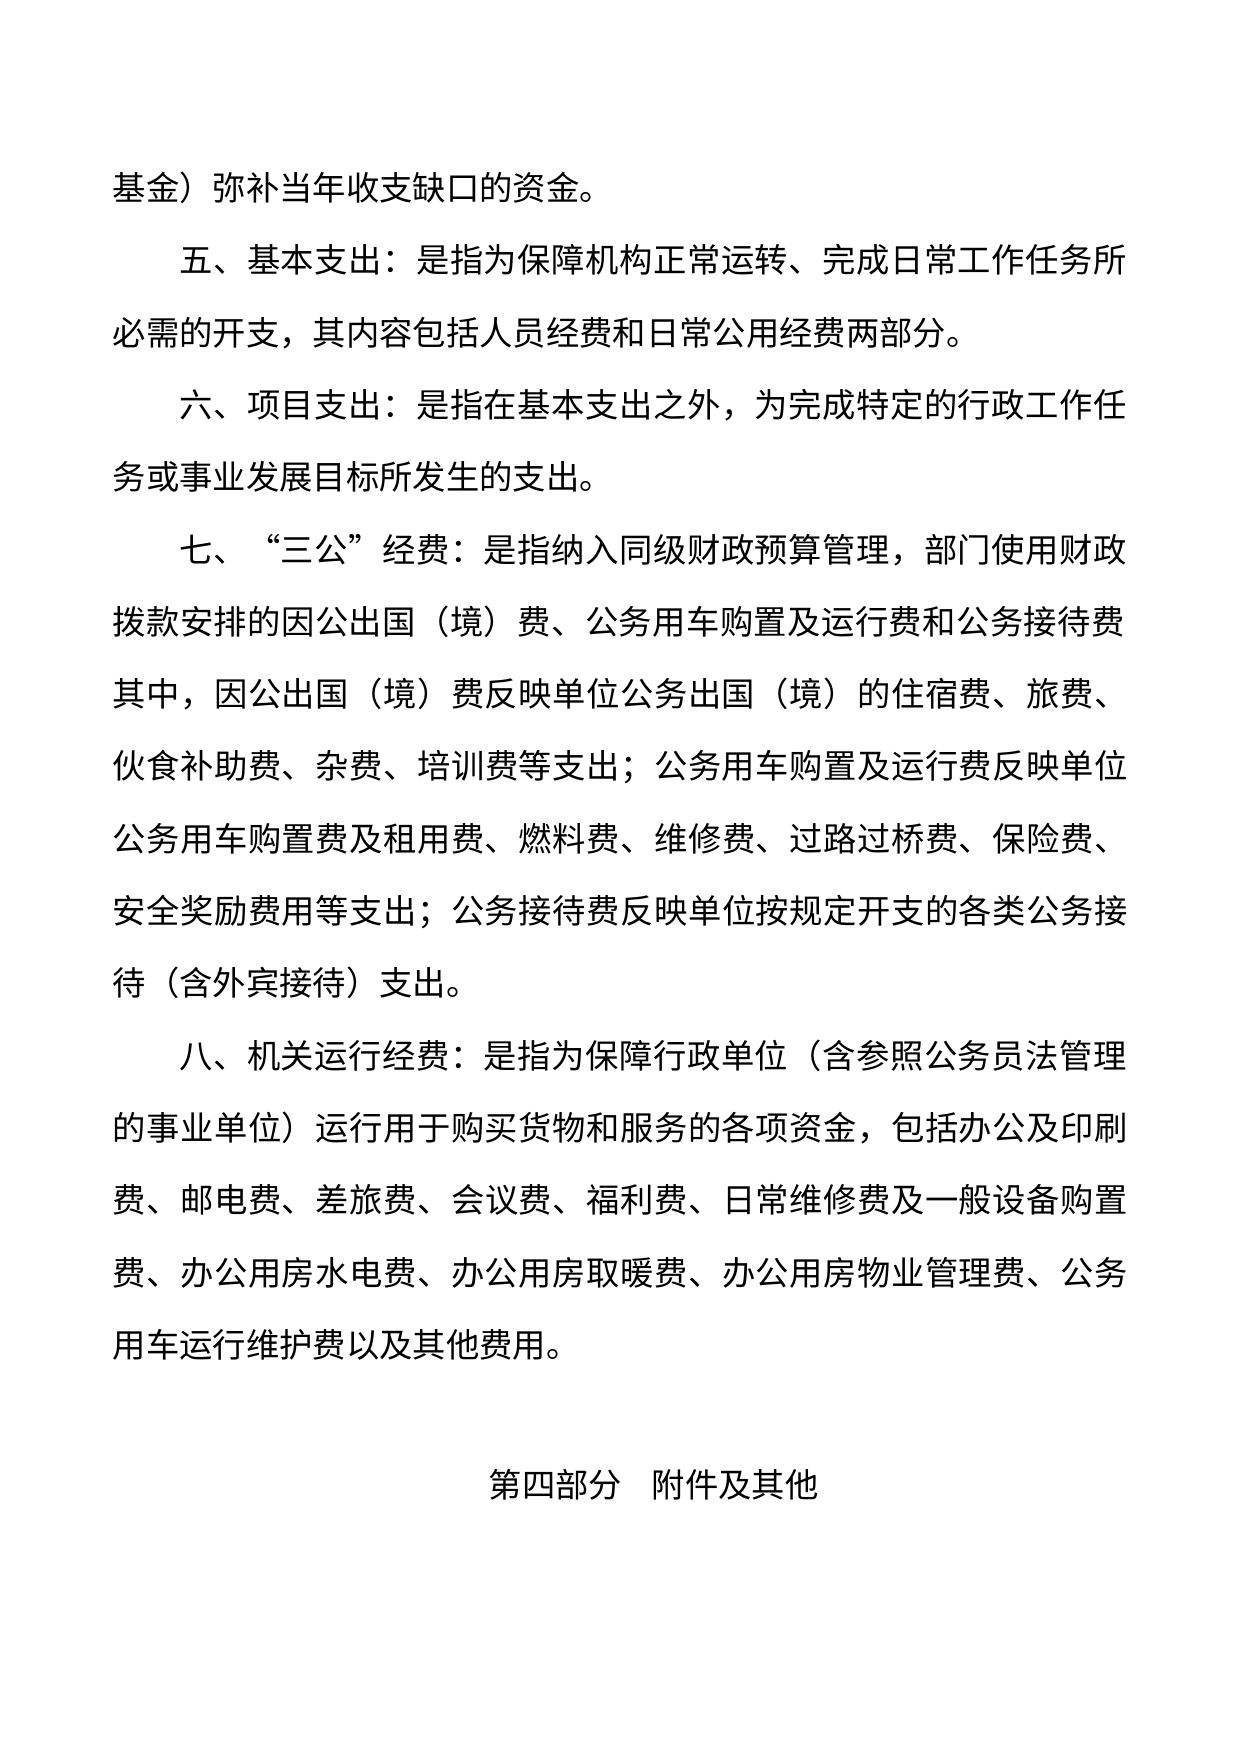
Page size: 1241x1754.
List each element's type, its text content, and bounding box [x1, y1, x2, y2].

text 五、基本支出：是指为保障机构正常运转、完成日常工作任务所必需的开支，其内容包括人员经费和日常公用经费两部分。 [112, 234, 1128, 355]
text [112, 162, 1128, 210]
text 第四部分 附件及其他 [112, 1459, 1128, 1507]
text 八、机关运行经费：是指为保障行政单位（含参照公务员法管理的事业单位）运行用于购买货物和服务的各项资金，包括办公及印刷费、邮电费、差旅费、会议费、福利费、日常维修费及一般设备购置费、办公用房水电费、办公用房取暖费、办公用房物业管理费、公务用车运行维护费以及其他费用。 [112, 1029, 1128, 1367]
text 六、项目支出：是指在基本支出之外，为完成特定的行政工作任务或事业发展目标所发生的支出。 [112, 379, 1128, 499]
text 七、“三公”经费：是指纳入同级财政预算管理，部门使用财政拨款安排的因公出国（境）费、公务用车购置及运行费和公务接待费。其中，因公出国（境）费反映单位公务出国（境）的住宿费、旅费、伙食补助费、杂费、培训费等支出；公务用车购置及运行费反映单位公务用车购置费及租用费、燃料费、维修费、过路过桥费、保险费、安全奖励费用等支出；公务接待费反映单位按规定开支的各类公务接待（含外宾接待）支出。 [112, 523, 1128, 1005]
